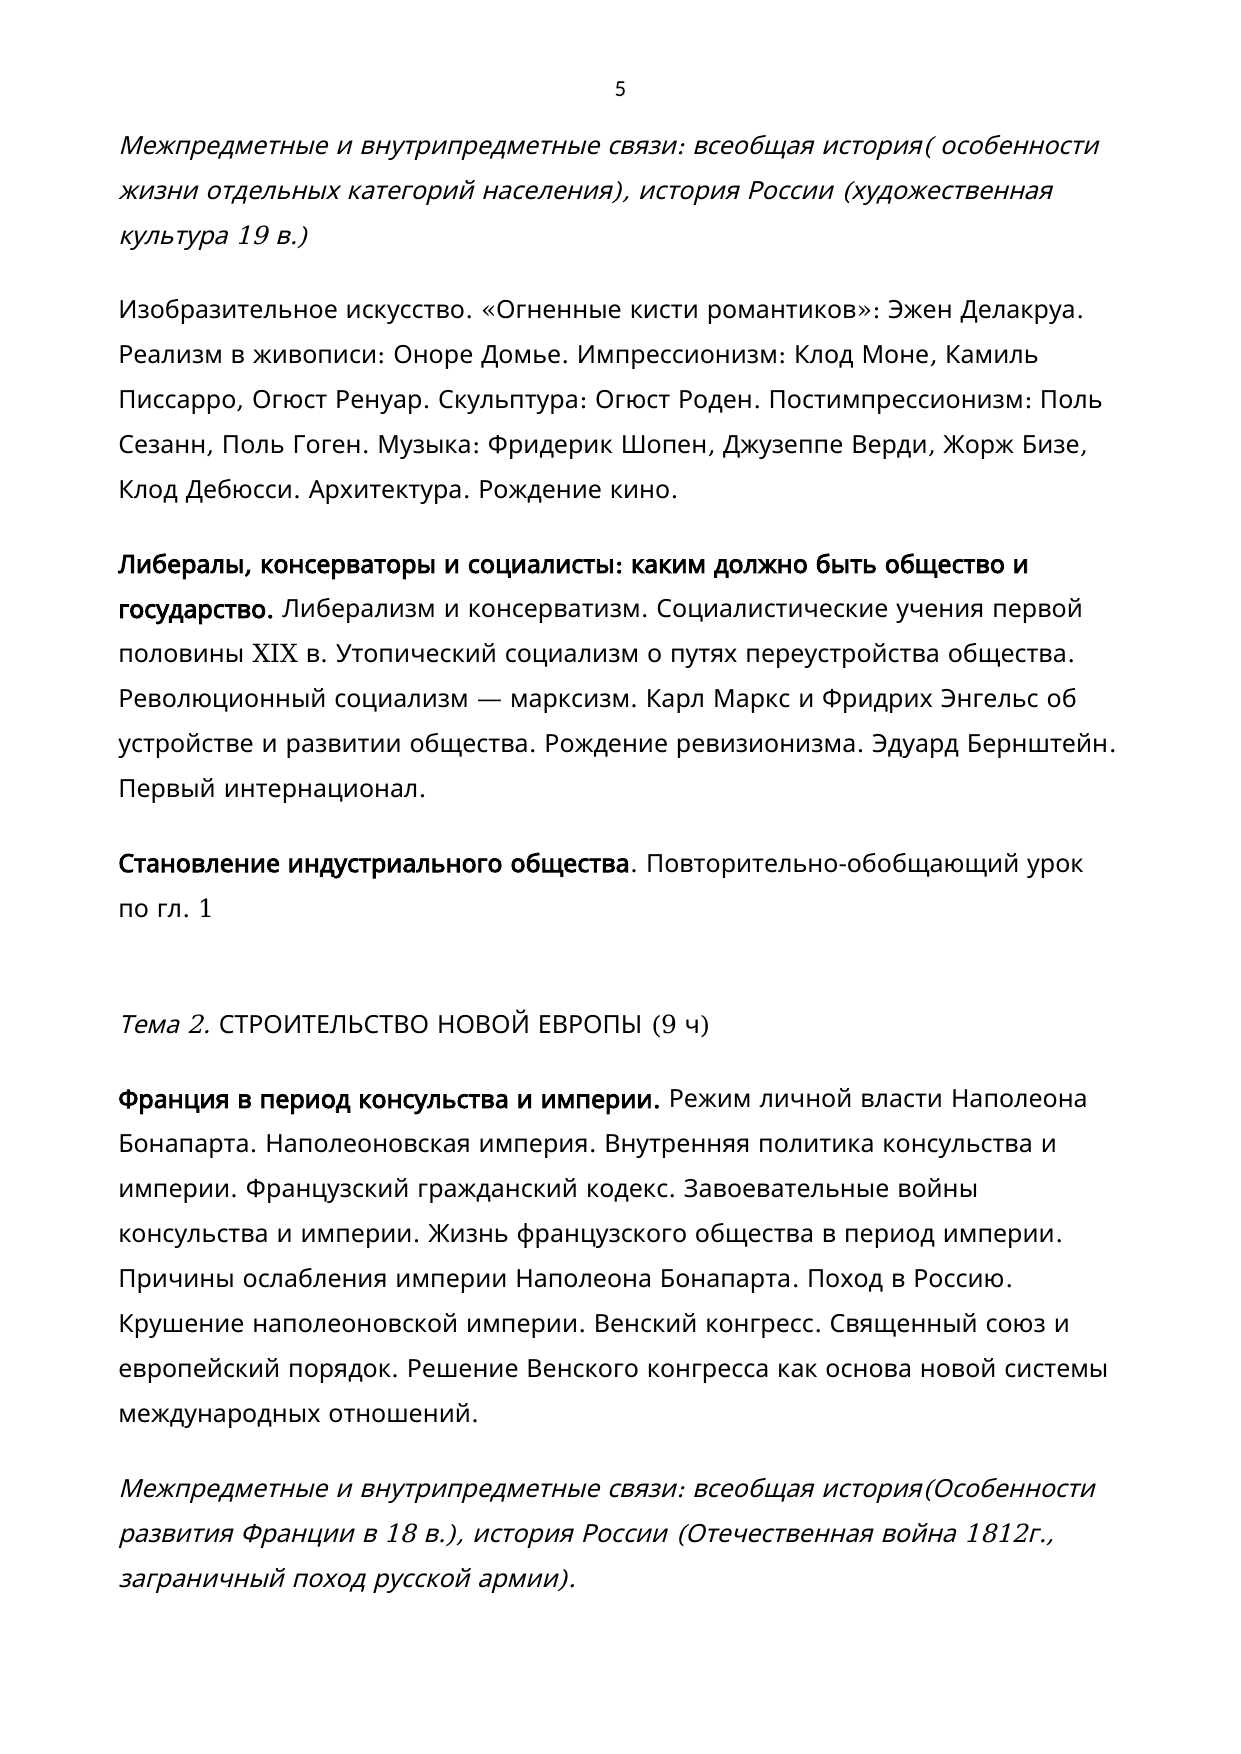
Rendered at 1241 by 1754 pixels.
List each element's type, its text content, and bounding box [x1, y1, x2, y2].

text Тема 2. СТРОИТЕЛЬСТВО НОВОЙ ЕВРОПЫ (9 ч) [118, 1009, 1122, 1039]
text Межпредметные и внутрипредметные связи: всеобщая история(Особенности развития Франции в 18 в.), история России (Отечественная война 1812г., заграничный поход русской армии). [118, 1472, 1122, 1592]
text Изобразительное искусство. «Огненные кисти романтиков»: Эжен Делакруа. Реализм в живописи: Оноре Домье. Импрессионизм: Клод Моне, Камиль Писсарро, Огюст Ренуар. Скульптура: Огюст Роден. Постимпрессионизм: Поль Сезанн, Поль Гоген. Музыка: Фридерик Шопен, Джузеппе Верди, Жорж Бизе, Клод Дебюсси. Архитектура. Рождение кино. [118, 294, 1122, 504]
text Становление индустриального общества. Повторительно-обобщающий урок по гл. 1 [118, 847, 1122, 965]
text Межпредметные и внутрипредметные связи: всеобщая история( особенности жизни отдельных категорий населения), история России (художественная культура 19 в.) [118, 130, 1122, 250]
text Франция в период консульства и империи. Режим личной власти Наполеона Бонапарта. Наполеоновская империя. Внутренняя политика консульства и империи. Французский гражданский кодекс. Завоевательные войны консульства и империи. Жизнь французского общества в период империи. Причины ослабления империи Наполеона Бонапарта. Поход в Россию. Крушение наполеоновской империи. Венский конгресс. Священный союз и европейский порядок. Решение Венского конгресса как основа новой системы международных отношений. [118, 1083, 1122, 1428]
text Либералы, консерваторы и социалисты: каким должно быть общество и государство. Либерализм и консерватизм. Социалистические учения первой половины XIX в. Утопический социализм о путях переустройства общества. Революционный социализм — марксизм. Карл Маркс и Фридрих Энгельс об устройстве и развитии общества. Рождение ревизионизма. Эдуард Бернштейн. Первый интернационал. [118, 548, 1122, 803]
